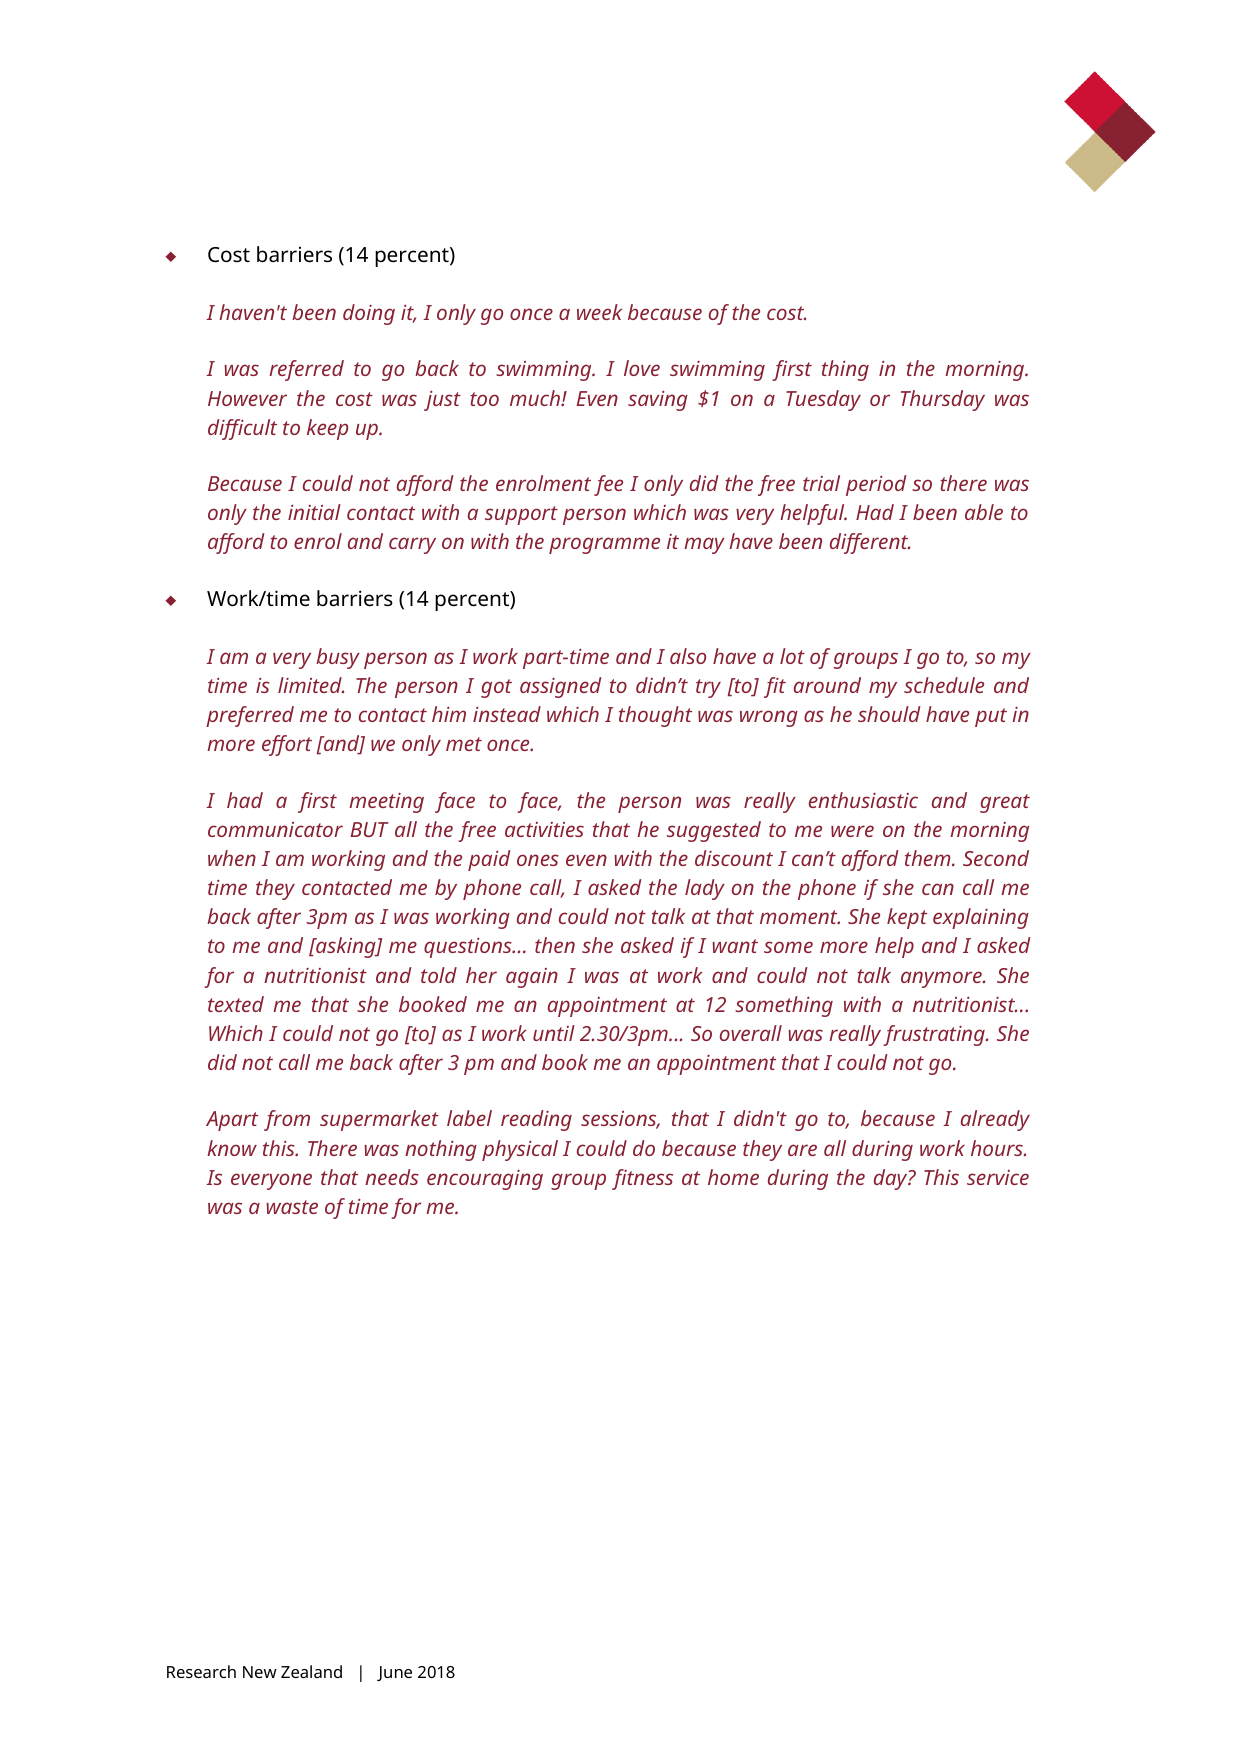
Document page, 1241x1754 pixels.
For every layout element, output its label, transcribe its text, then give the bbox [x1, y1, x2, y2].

text I haven't been doing it, I only go once a week because of the cost. [207, 297, 1033, 327]
text Cost barriers (14 percent) [165, 239, 1075, 268]
text I had a first meeting face to face, the person was really enthusiastic and great communicator BUT all the free activities that he suggested to me were on the morning when I am working and the paid ones even with the discount I can’t afford them. Second time they contacted me by phone call, I asked the lady on the phone if she can call me back after 3pm as I was working and could not talk at that moment. She kept explaining to me and [asking] me questions... then she asked if I want some more help and I asked for a nutritionist and told her again I was at work and could not talk anymore. She texted me that she booked me an appointment at 12 something with a nutritionist... Which I could not go [to] as I work until 2.30/3pm... So overall was really frustrating. She did not call me back after 3 pm and book me an appointment that I could not go. [207, 785, 1033, 1077]
text Apart from supermarket label reading sessions, that I didn't go to, because I already know this. There was nothing physical I could do because they are all during work hours. Is everyone that needs encouraging group fitness at home during the day? This service was a waste of time for me. [207, 1104, 1033, 1220]
picture [1058, 70, 1160, 195]
text I am a very busy person as I work part-time and I also have a lot of groups I go to, so my time is limited. The person I got assigned to didn’t try [to] fit around my schedule and preferred me to contact him instead which I thought was wrong as he should have put in more effort [and] we only met once. [207, 641, 1033, 758]
text Work/time barriers (14 percent) [165, 583, 1075, 612]
text I was referred to go back to swimming. I love swimming first thing in the morning. However the cost was just too much! Even saving $1 on a Tuesday or Thursday was difficult to keep up. [207, 354, 1033, 441]
text Because I could not afford the enrolment fee I only did the free trial period so there was only the initial contact with a support person which was very helpful. Had I been able to afford to enrol and carry on with the programme it may have been different. [207, 468, 1033, 556]
